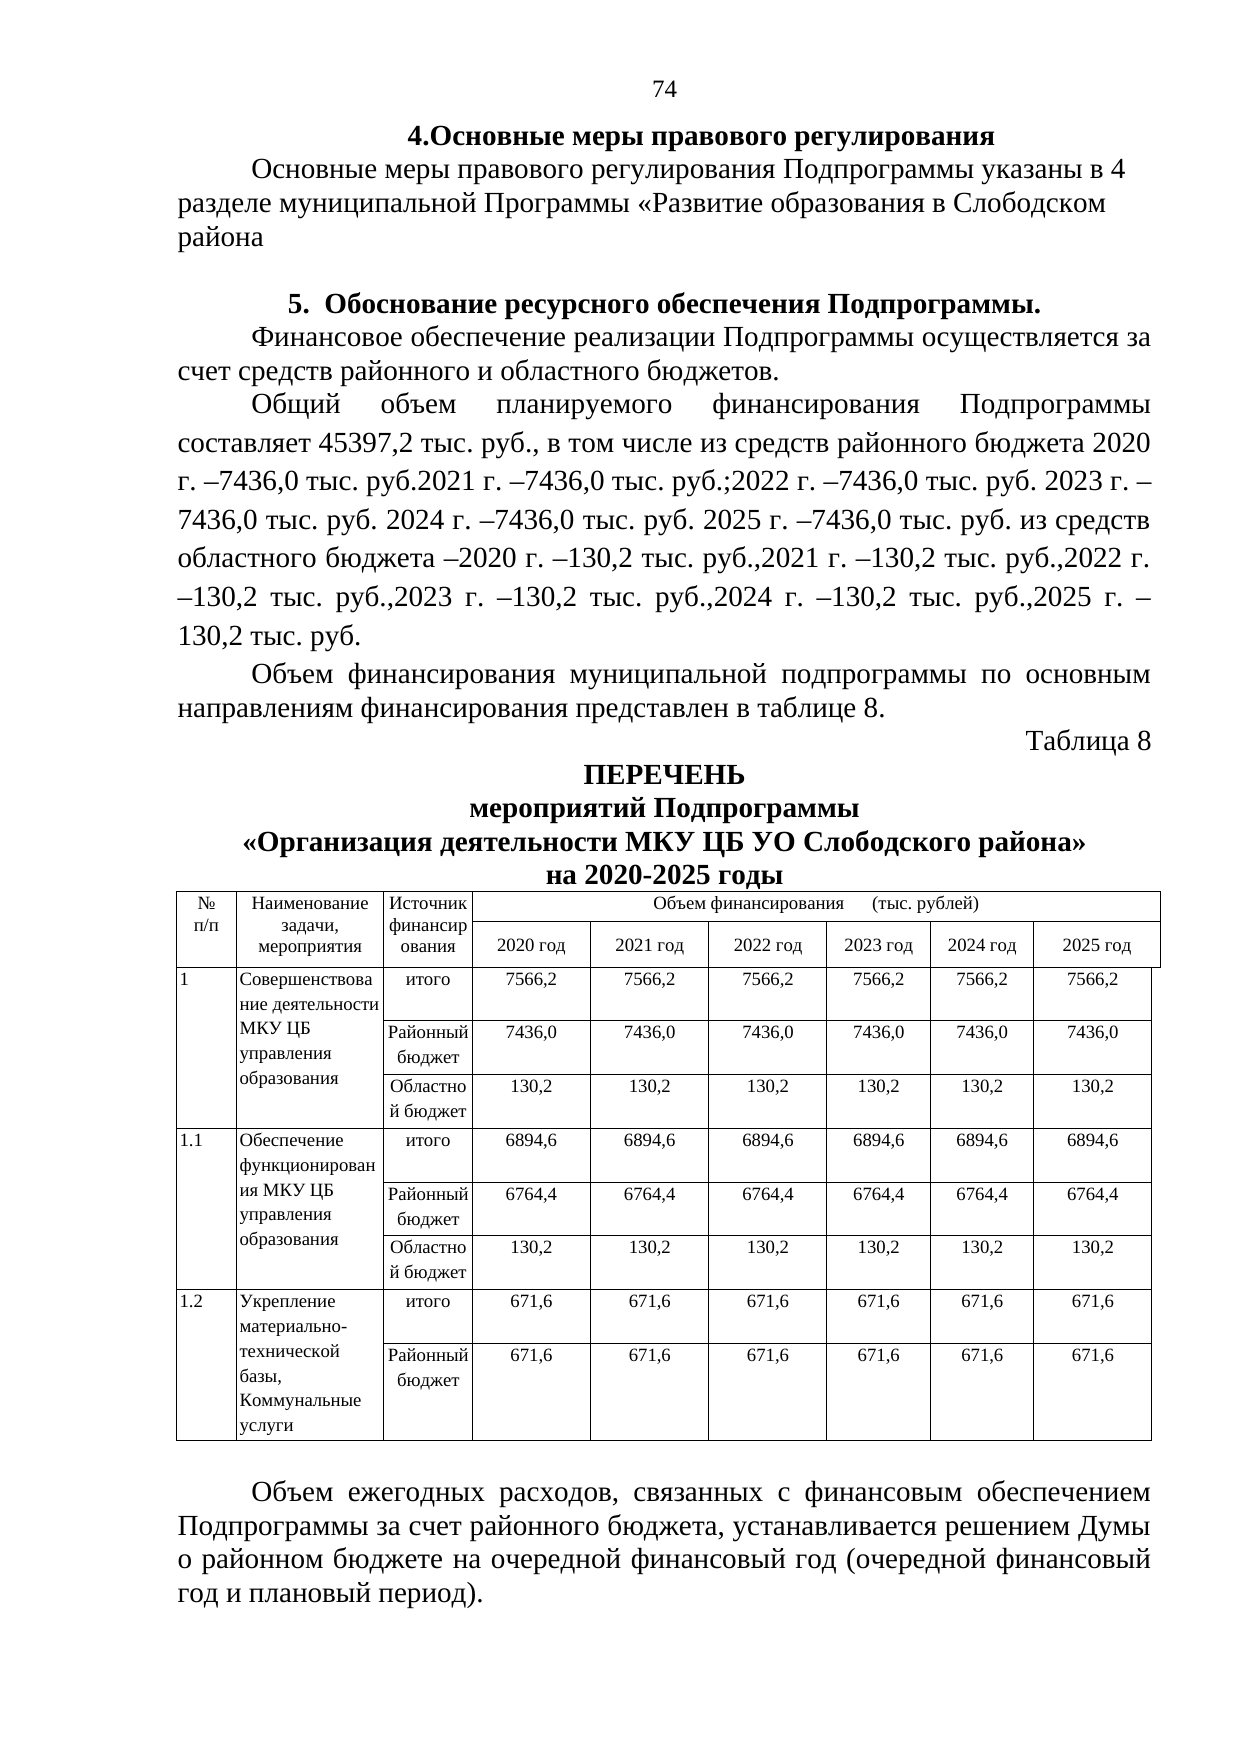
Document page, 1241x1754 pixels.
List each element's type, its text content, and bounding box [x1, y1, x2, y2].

table_cell 7566,2 [709, 968, 826, 1020]
table_cell 671,6 [931, 1344, 1033, 1439]
text Основные меры правового регулирования Подпрограммы указаны в 4 разделе муниципальной Программы «Развитие образования в Слободском района [177, 152, 1152, 252]
table_cell 1 [177, 968, 236, 1128]
table_cell 7566,2 [591, 968, 708, 1020]
table_cell 130,2 [931, 1236, 1033, 1289]
table_cell 671,6 [709, 1290, 826, 1343]
table_header Наименование задачи, мероприятия [237, 892, 383, 967]
table_cell 6894,6 [827, 1129, 930, 1182]
text ПЕРЕЧЕНЬ [177, 757, 1152, 790]
table_cell 1.1 [177, 1129, 236, 1289]
text на 2020-2025 годы [177, 857, 1152, 891]
table_cell 2022 год [709, 922, 826, 967]
table_cell 6764,4 [473, 1183, 590, 1235]
table_cell Обеспечение функционирования МКУ ЦБ управления образования [237, 1129, 383, 1289]
text Объем ежегодных расходов, связанных с финансовым обеспечением Подпрограммы за счет районного бюджета, устанавливается решением Думы о районном бюджете на очередной финансовый год (очередной финансовый год и плановый период). [177, 1474, 1152, 1608]
text Таблица 8 [177, 723, 1152, 757]
table_cell 671,6 [827, 1290, 930, 1343]
table_cell 671,6 [931, 1290, 1033, 1343]
table_cell 6894,6 [473, 1129, 590, 1182]
table_cell 671,6 [591, 1290, 708, 1343]
table_cell 6894,6 [591, 1129, 708, 1182]
table_cell 130,2 [1034, 1075, 1151, 1128]
table_cell 6894,6 [1034, 1129, 1151, 1182]
table_cell Районный бюджет [384, 1021, 472, 1074]
table_cell 2025 год [1034, 922, 1160, 967]
table_cell 130,2 [827, 1236, 930, 1289]
text мероприятий Подпрограммы [177, 790, 1152, 824]
table_header № п/п [177, 892, 236, 967]
table_cell 2023 год [827, 922, 930, 967]
table_cell 671,6 [1034, 1290, 1151, 1343]
table_cell 671,6 [473, 1290, 590, 1343]
table_cell 6894,6 [931, 1129, 1033, 1182]
table_cell 6894,6 [709, 1129, 826, 1182]
table_cell 7436,0 [591, 1021, 708, 1074]
table_cell 130,2 [473, 1236, 590, 1289]
table_cell 7436,0 [931, 1021, 1033, 1074]
table_cell Районный бюджет [384, 1344, 472, 1439]
table_cell 7436,0 [473, 1021, 590, 1074]
table_cell 130,2 [709, 1236, 826, 1289]
table_cell 130,2 [827, 1075, 930, 1128]
table_cell 671,6 [591, 1344, 708, 1439]
table_cell 130,2 [1034, 1236, 1151, 1289]
text Общий объем планируемого финансирования Подпрограммы составляет 45397,2 тыс. руб., в том числе из средств районного бюджета 2020 г. –7436,0 тыс. руб.2021 г. –7436,0 тыс. руб.;2022 г. –7436,0 тыс. руб. 2023 г. –7436,0 тыс. руб. 2024 г. –7436,0 тыс. руб. 2025 г. –7436,0 тыс. руб. из средств областного бюджета –2020 г. –130,2 тыс. руб.,2021 г. –130,2 тыс. руб.,2022 г. –130,2 тыс. руб.,2023 г. –130,2 тыс. руб.,2024 г. –130,2 тыс. руб.,2025 г. –130,2 тыс. руб. [177, 386, 1152, 651]
table_cell 2024 год [931, 922, 1033, 967]
table_cell итого [384, 1129, 472, 1182]
text 5. Обоснование ресурсного обеспечения Подпрограммы. [177, 286, 1152, 319]
table_cell 671,6 [473, 1344, 590, 1439]
table_cell 671,6 [827, 1344, 930, 1439]
table_cell 6764,4 [591, 1183, 708, 1235]
table_header Объем финансирования (тыс. рублей) [473, 892, 1160, 921]
table_cell 130,2 [591, 1075, 708, 1128]
table_cell 7566,2 [827, 968, 930, 1020]
table_cell 671,6 [709, 1344, 826, 1439]
table_cell 130,2 [931, 1075, 1033, 1128]
table_cell Укрепление материально-технической базы, Коммунальные услуги [237, 1290, 383, 1439]
table_cell 6764,4 [1034, 1183, 1151, 1235]
table_cell 130,2 [591, 1236, 708, 1289]
table_cell 7436,0 [1034, 1021, 1151, 1074]
table_cell 1.2 [177, 1290, 236, 1439]
table_cell 2021 год [591, 922, 708, 967]
table_cell 7436,0 [827, 1021, 930, 1074]
text «Организация деятельности МКУ ЦБ УО Слободского района» [177, 824, 1152, 857]
table_cell итого [384, 1290, 472, 1343]
table_header Источник финансирования [384, 892, 472, 967]
table_cell Совершенствование деятельности МКУ ЦБ управления образования [237, 968, 383, 1128]
table_cell 7566,2 [473, 968, 590, 1020]
text Объем финансирования муниципальной подпрограммы по основным направлениям финансирования представлен в таблице 8. [177, 656, 1152, 723]
table_cell Районный бюджет [384, 1183, 472, 1235]
table_cell 7566,2 [931, 968, 1033, 1020]
table_cell 2020 год [473, 922, 590, 967]
table_cell 130,2 [473, 1075, 590, 1128]
table_cell 671,6 [1034, 1344, 1151, 1439]
table_cell 6764,4 [827, 1183, 930, 1235]
table_cell 7436,0 [709, 1021, 826, 1074]
table_cell Областной бюджет [384, 1075, 472, 1128]
table_cell итого [384, 968, 472, 1020]
table_cell 6764,4 [709, 1183, 826, 1235]
table_cell 6764,4 [931, 1183, 1033, 1235]
table_cell Областной бюджет [384, 1236, 472, 1289]
table_cell 130,2 [709, 1075, 826, 1128]
text Финансовое обеспечение реализации Подпрограммы осуществляется за счет средств районного и областного бюджетов. [177, 319, 1152, 386]
text 4.Основные меры правового регулирования [177, 118, 1152, 152]
table_cell 7566,2 [1034, 968, 1151, 1020]
